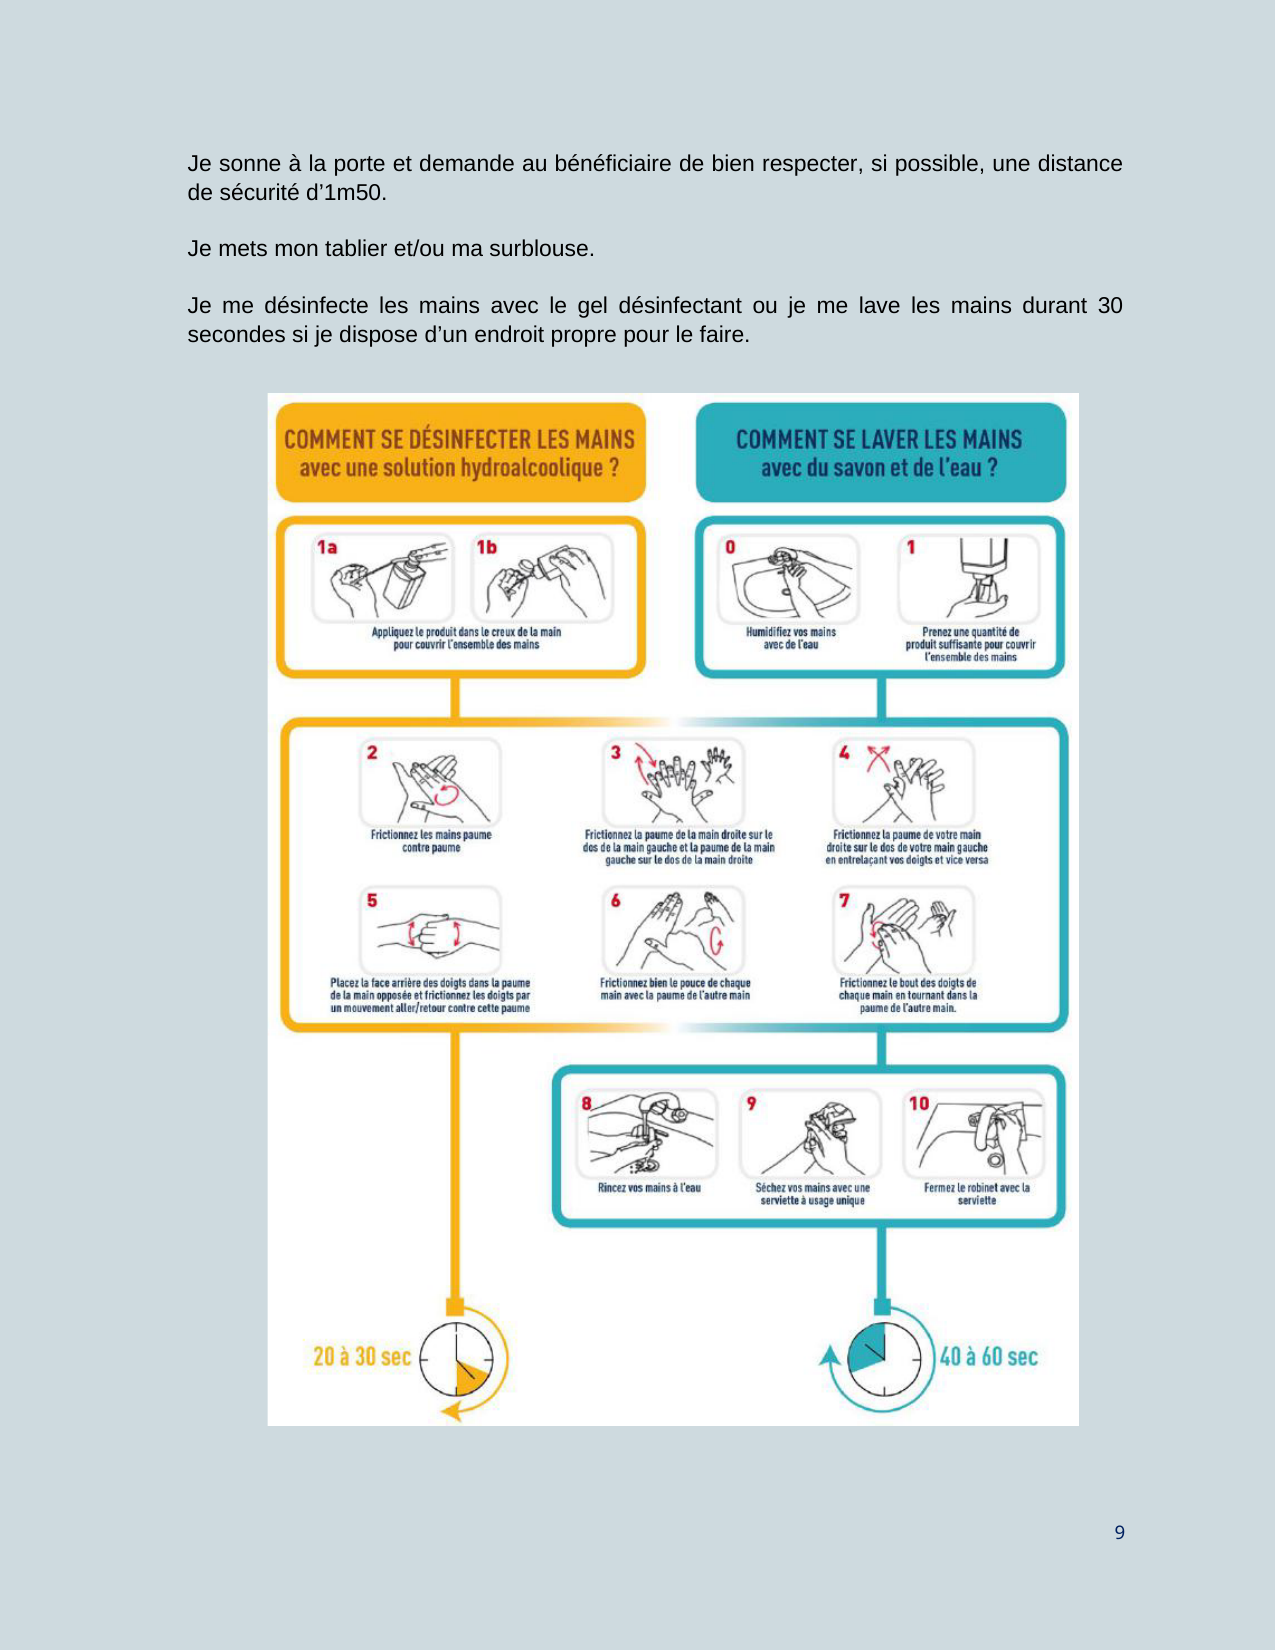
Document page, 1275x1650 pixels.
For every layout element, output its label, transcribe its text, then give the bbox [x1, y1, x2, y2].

text Je me désinfecte les mains avec le gel désinfectant ou je me lave les mains durant 30 secondes si je dispose d’un endroit propre pour le faire. [187, 292, 1125, 347]
text Je mets mon tablier et/ou ma surblouse. [150, 235, 1125, 262]
text Je sonne à la porte et demande au bénéficiaire de bien respecter, si possible, une distance de sécurité d’1m50. [187, 150, 1125, 205]
